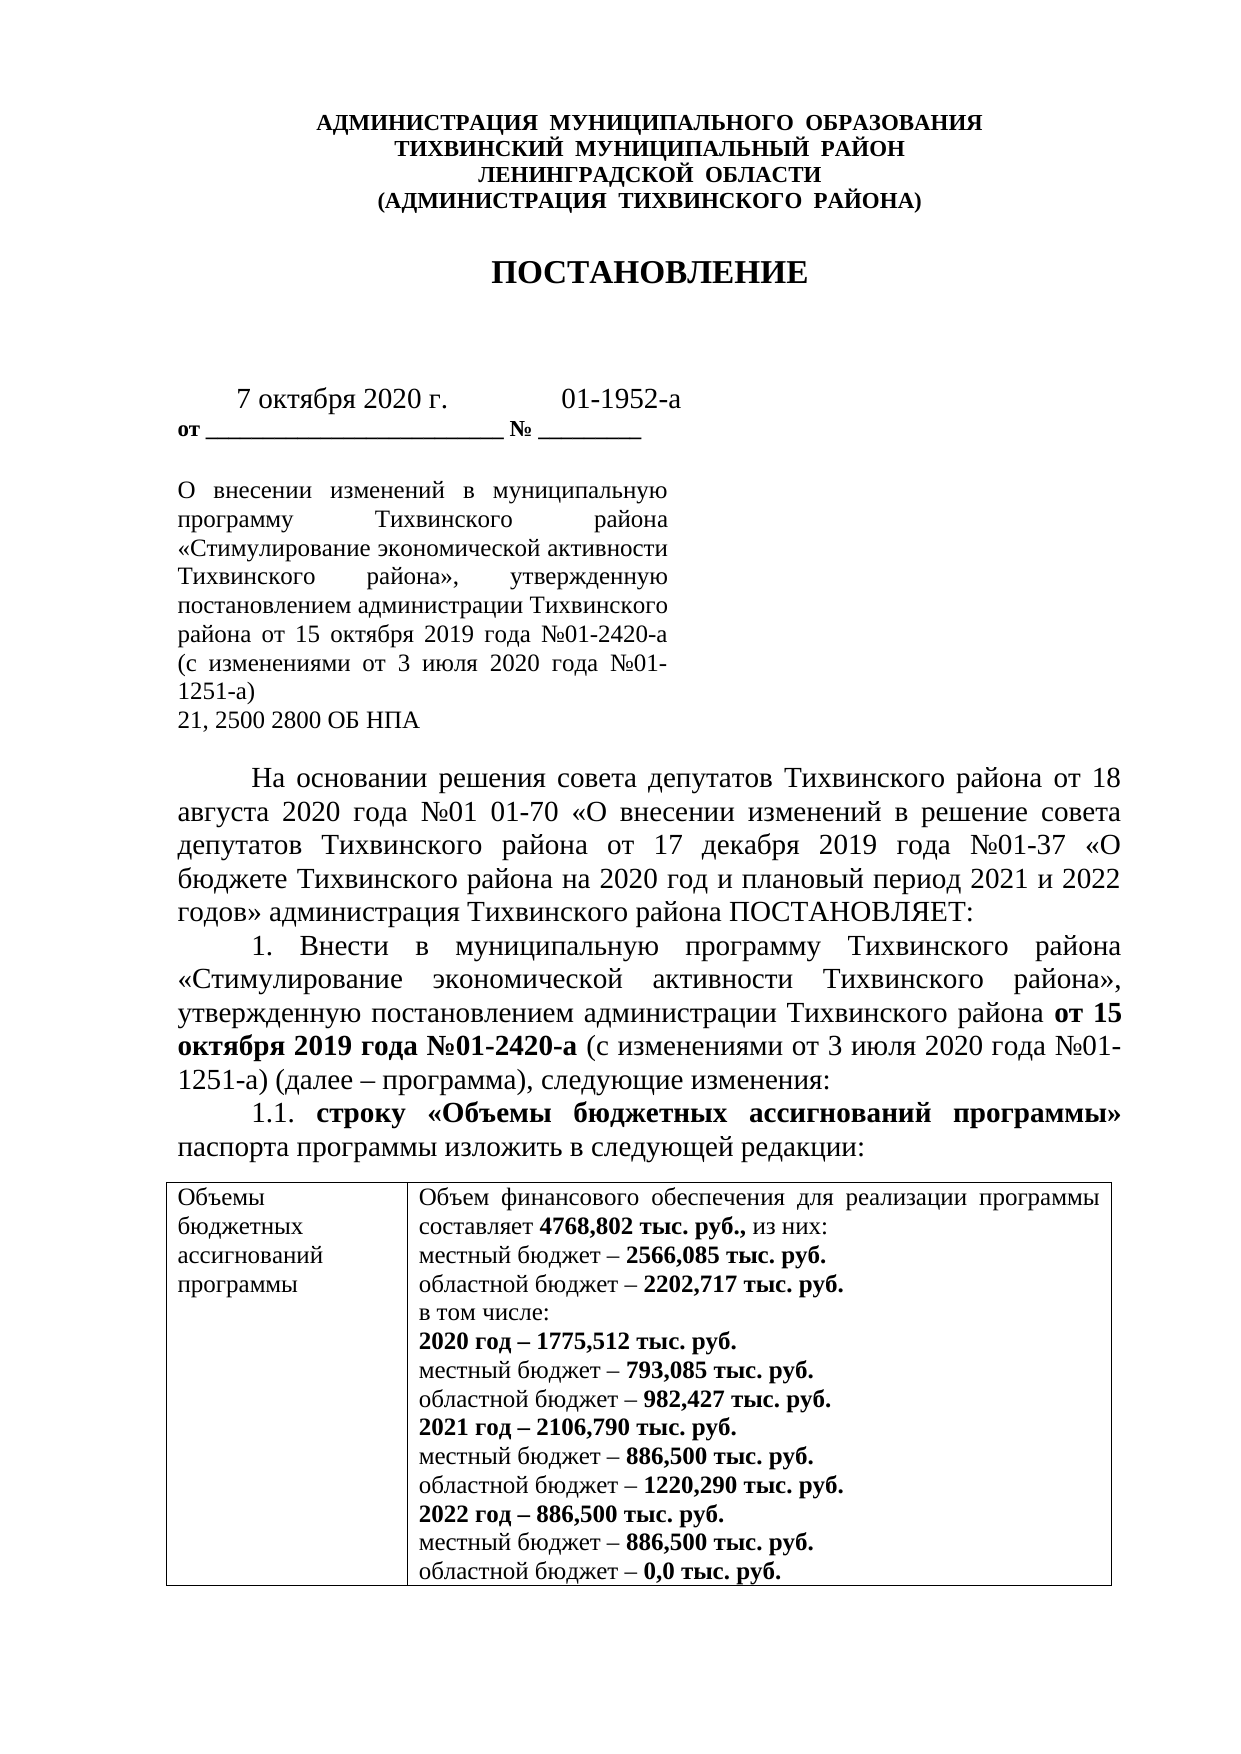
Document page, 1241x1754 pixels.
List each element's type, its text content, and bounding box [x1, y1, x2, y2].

text от __________________________ № _________ [177, 415, 1122, 442]
text 1.1. строку «Объемы бюджетных ассигнований программы» паспорта программы изложить в следующей редакции: [177, 1096, 1122, 1163]
table_header О внесении изменений в муниципальную программу Тихвинского района «Стимулирование экономической активности Тихвинского района», утвержденную постановлением администрации Тихвинского района от 15 октября 2019 года №01-2420-а (с изменениями от 3 июля 2020 года №01-1251-а) [166, 475, 679, 705]
list 1. Внести в муниципальную программу Тихвинского района «Стимулирование экономической активности Тихвинского района», утвержденную постановлением администрации Тихвинского района от 15 октября 2019 года №01-2420-а (с изменениями от 3 июля 2020 года №01-1251-а) (далее – программа), следующие изменения: [177, 928, 1122, 1096]
table_header Объем финансового обеспечения для реализации программы составляет 4768,802 тыс. руб., из них: местный бюджет – 2566,085 тыс. руб. областной бюджет – 2202,717 тыс. руб. в том числе: 2020 год – 1775,512 тыс. руб. местный бюджет – 793,085 тыс. руб. областной бюджет – 982,427 тыс. руб. 2021 год – 2106,790 тыс. руб. местный бюджет – 886,500 тыс. руб. областной бюджет – 1220,290 тыс. руб. 2022 год – 886,500 тыс. руб. местный бюджет – 886,500 тыс. руб. областной бюджет – 0,0 тыс. руб. [408, 1183, 1111, 1585]
text (АДМИНИСТРАЦИЯ ТИХВИНСКОГО РАЙОНА) [177, 188, 1122, 214]
table_header Объемы бюджетных ассигнований программы [167, 1183, 407, 1585]
subtitle АДМИНИСТРАЦИЯ МУНИЦИПАЛЬНОГО ОБРАЗОВАНИЯ [177, 108, 1122, 135]
text ТИХВИНСКИЙ МУНИЦИПАЛЬНЫЙ РАЙОН [177, 135, 1122, 161]
table_cell 21, 2500 2800 ОБ НПА [166, 705, 679, 734]
text 7 октября 2020 г. 01-1952-а [177, 382, 1122, 415]
text ЛЕНИНГРАДСКОЙ ОБЛАСТИ [177, 161, 1122, 188]
text ПОСТАНОВЛЕНИЕ [177, 252, 1122, 291]
text На основании решения совета депутатов Тихвинского района от 18 августа 2020 года №01 01-70 «О внесении изменений в решение совета депутатов Тихвинского района от 17 декабря 2019 года №01-37 «О бюджете Тихвинского района на 2020 год и плановый период 2021 и 2022 годов» администрация Тихвинского района ПОСТАНОВЛЯЕТ: [177, 760, 1122, 928]
